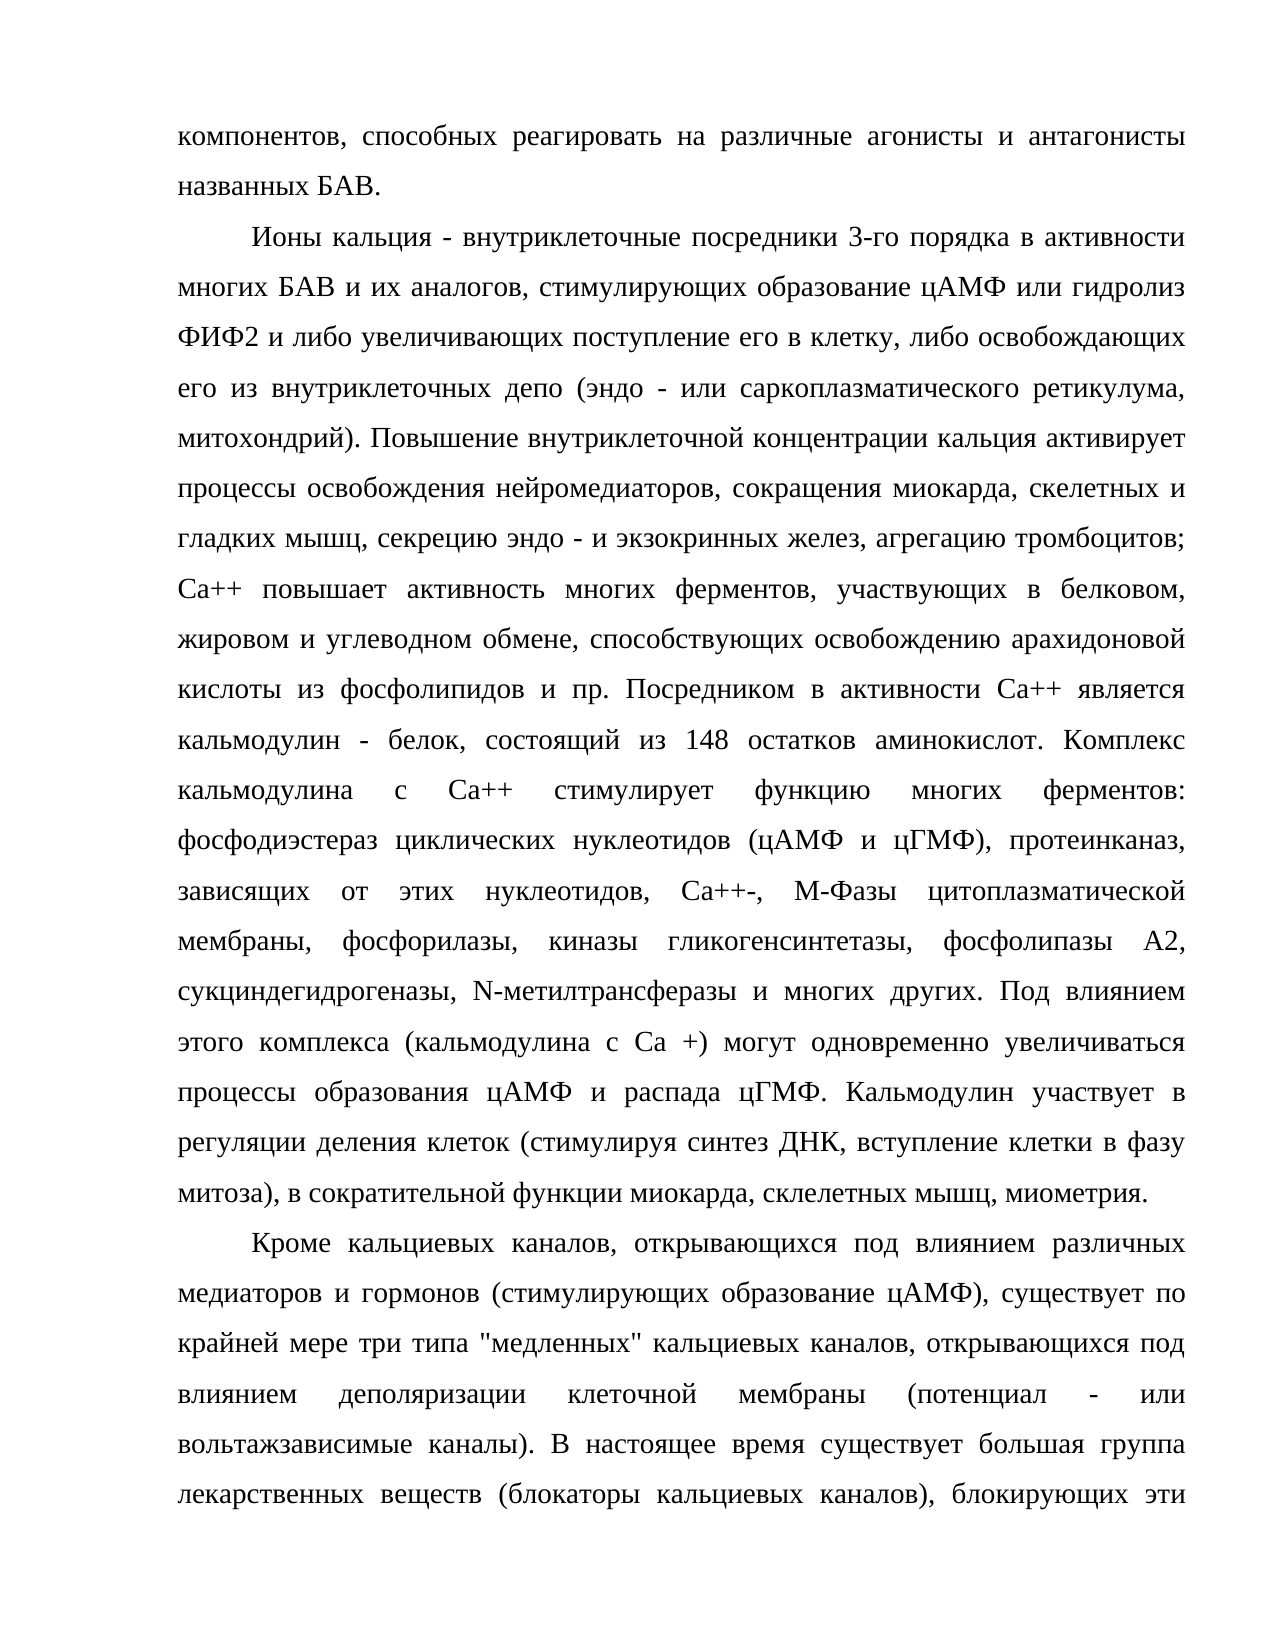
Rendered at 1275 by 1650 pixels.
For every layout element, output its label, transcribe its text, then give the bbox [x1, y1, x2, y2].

text Ионы кальция - внутриклеточные посредники 3-го порядка в активности многих БАВ и их аналогов, стимулирующих образование цАМФ или гидролиз ФИФ2 и либо увеличивающих поступление его в клетку, либо освобождающих его из внутриклеточных депо (эндо - или саркоплазматического ретикулума, митохондрий). Повышение внутриклеточной концентрации кальция активирует процессы освобождения нейромедиаторов, сокращения миокарда, скелетных и гладких мышц, секрецию эндо - и экзокринных желез, агрегацию тромбоцитов; Са++ повышает активность многих ферментов, участвующих в белковом, жировом и углеводном обмене, способствующих освобождению арахидоновой кислоты из фосфолипидов и пр. Посредником в активности Са++ является кальмодулин - белок, состоящий из 148 остатков аминокислот. Комплекс кальмодулина с Са++ стимулирует функцию многих ферментов: фосфодиэстераз циклических нуклеотидов (цАМФ и цГМФ), протеинканаз, зависящих от этих нуклеотидов, Са++-, М-Фазы цитоплазматической мембраны, фосфорилазы, киназы гликогенсинтетазы, фосфолипазы А2, сукциндегидрогеназы, N-метилтрансферазы и многих других. Под влиянием этого комплекса (кальмодулина с Са +) могут одновременно увеличиваться процессы образования цАМФ и распада цГМФ. Кальмодулин участвует в регуляции деления клеток (стимулируя синтез ДНК, вступление клетки в фазу митоза), в сократительной функции миокарда, склелетных мышц, миометрия. [177, 219, 1186, 1208]
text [177, 118, 1186, 202]
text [177, 1225, 1186, 1510]
